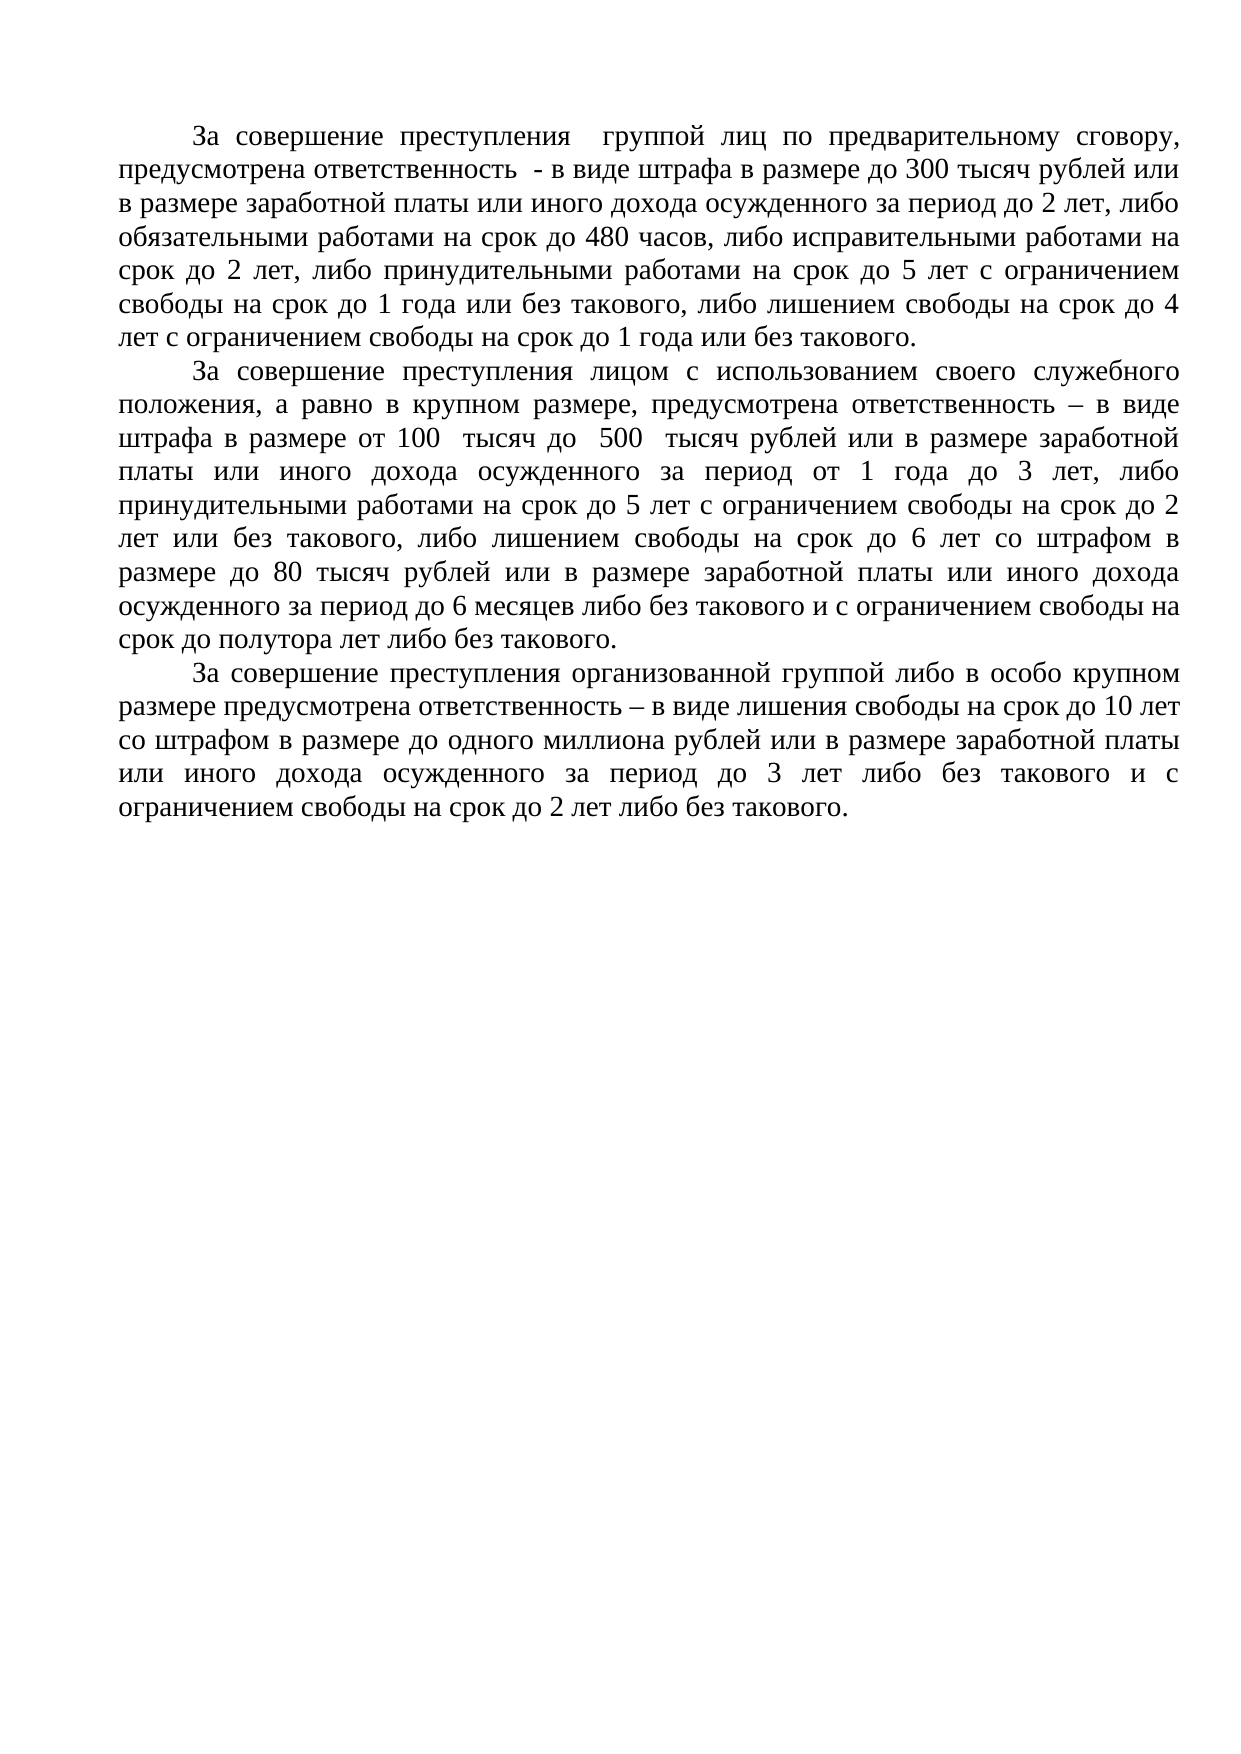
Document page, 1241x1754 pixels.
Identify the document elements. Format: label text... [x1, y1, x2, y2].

text За совершение преступления лицом с использованием своего служебного положения, а равно в крупном размере, предусмотрена ответственность – в виде штрафа в размере от 100 тысяч до 500 тысяч рублей или в размере заработной платы или иного дохода осужденного за период от 1 года до 3 лет, либо принудительными работами на срок до 5 лет с ограничением свободы на срок до 2 лет или без такового, либо лишением свободы на срок до 6 лет со штрафом в размере до 80 тысяч рублей или в размере заработной платы или иного дохода осужденного за период до 6 месяцев либо без такового и с ограничением свободы на срок до полутора лет либо без такового. [118, 353, 1181, 655]
text За совершение преступления организованной группой либо в особо крупном размере предусмотрена ответственность – в виде лишения свободы на срок до 10 лет со штрафом в размере до одного миллиона рублей или в размере заработной платы или иного дохода осужденного за период до 3 лет либо без такового и с ограничением свободы на срок до 2 лет либо без такового. [118, 655, 1181, 822]
text За совершение преступления группой лиц по предварительному сговору, предусмотрена ответственность - в виде штрафа в размере до 300 тысяч рублей или в размере заработной платы или иного дохода осужденного за период до 2 лет, либо обязательными работами на срок до 480 часов, либо исправительными работами на срок до 2 лет, либо принудительными работами на срок до 5 лет с ограничением свободы на срок до 1 года или без такового, либо лишением свободы на срок до 4 лет с ограничением свободы на срок до 1 года или без такового. [118, 118, 1181, 353]
